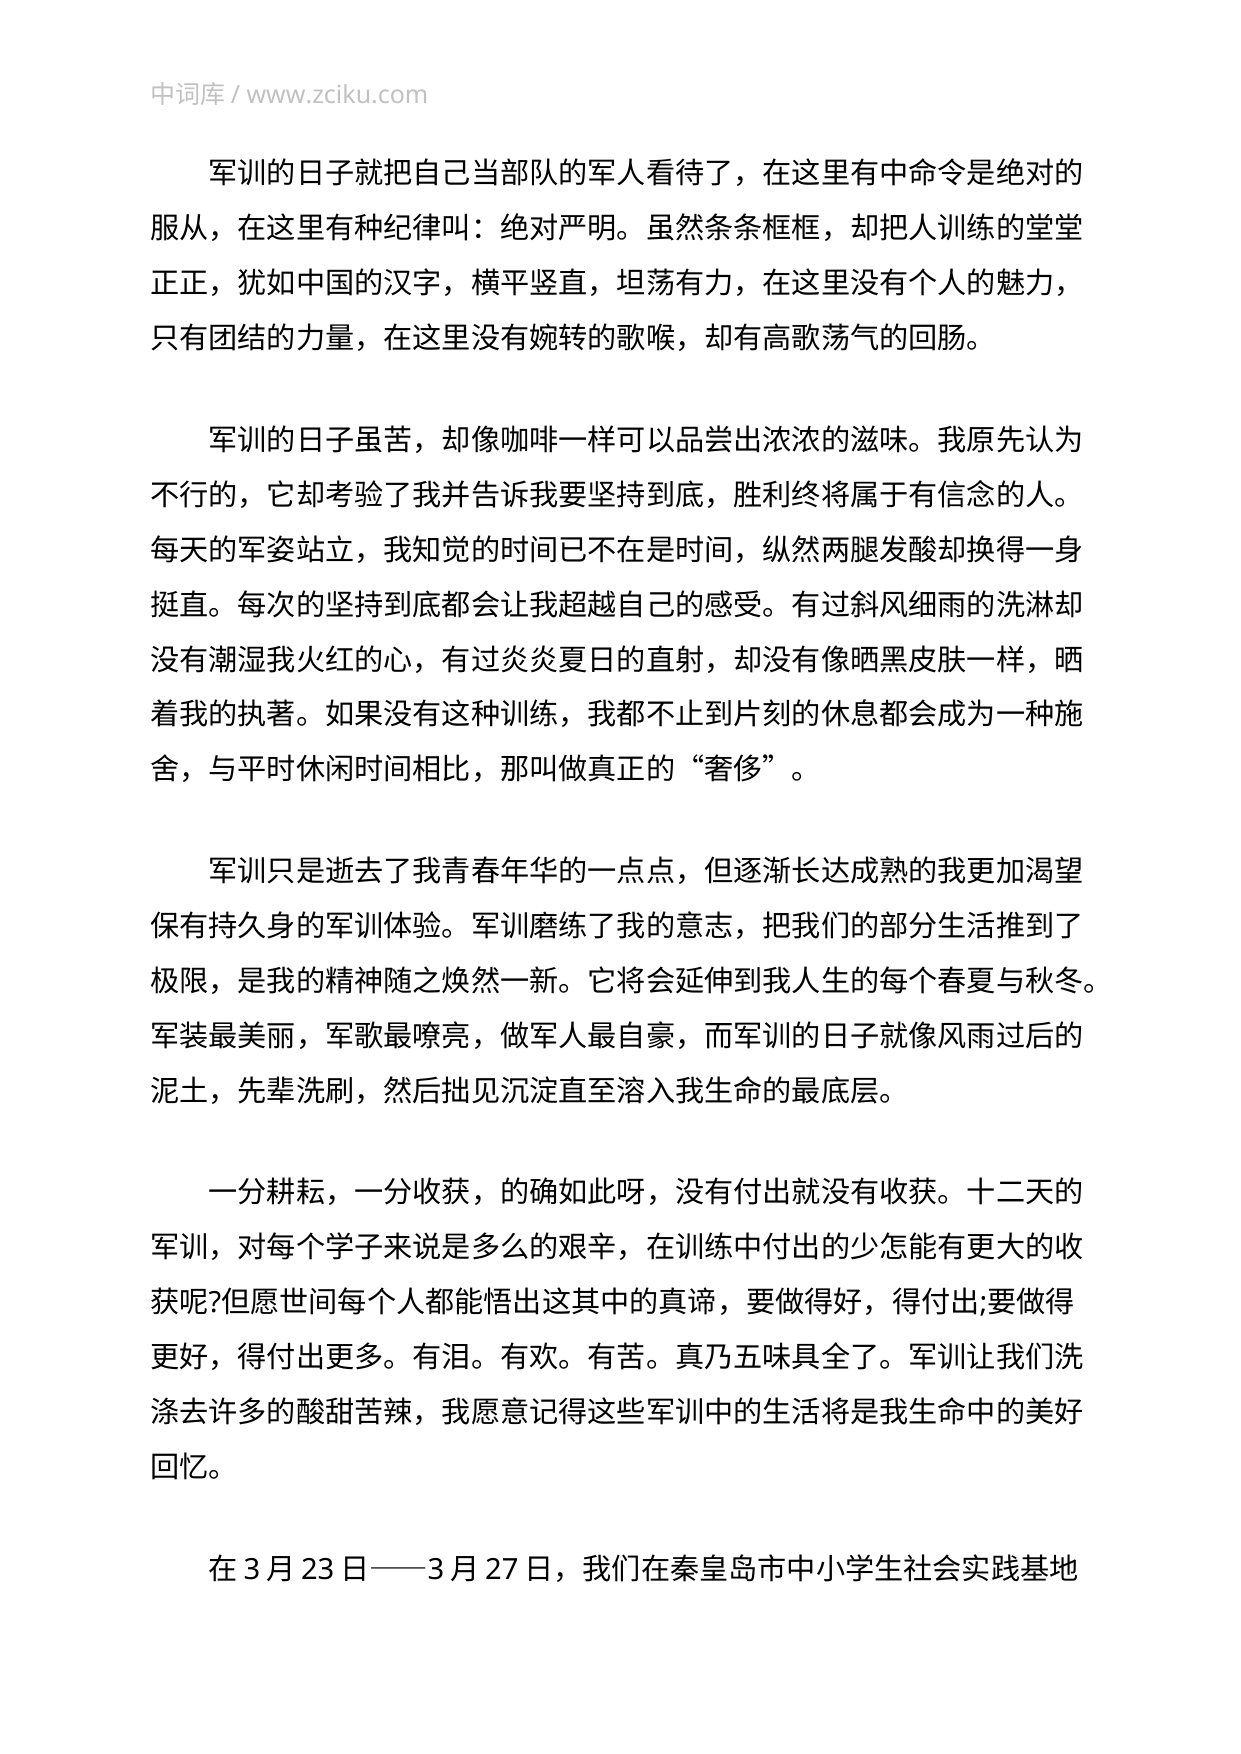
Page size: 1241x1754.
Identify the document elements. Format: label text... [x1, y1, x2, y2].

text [150, 1545, 1090, 1588]
text 一分耕耘，一分收获，的确如此呀，没有付出就没有收获。十二天的军训，对每个学子来说是多么的艰辛，在训练中付出的少怎能有更大的收获呢?但愿世间每个人都能悟出这其中的真谛，要做得好，得付出;要做得更好，得付出更多。有泪。有欢。有苦。真乃五味具全了。军训让我们洗涤去许多的酸甜苦辣，我愿意记得这些军训中的生活将是我生命中的美好回忆。 [150, 1169, 1090, 1486]
text 军训只是逝去了我青春年华的一点点，但逐渐长达成熟的我更加渴望保有持久身的军训体验。军训磨练了我的意志，把我们的部分生活推到了极限，是我的精神随之焕然一新。它将会延伸到我人生的每个春夏与秋冬。军装最美丽，军歌最嘹亮，做军人最自豪，而军训的日子就像风雨过后的泥土，先辈洗刷，然后拙见沉淀直至溶入我生命的最底层。 [150, 848, 1090, 1109]
text 军训的日子虽苦，却像咖啡一样可以品尝出浓浓的滋味。我原先认为不行的，它却考验了我并告诉我要坚持到底，胜利终将属于有信念的人。每天的军姿站立，我知觉的时间已不在是时间，纵然两腿发酸却换得一身挺直。每次的坚持到底都会让我超越自己的感受。有过斜风细雨的洗淋却没有潮湿我火红的心，有过炎炎夏日的直射，却没有像晒黑皮肤一样，晒着我的执著。如果没有这种训练，我都不止到片刻的休息都会成为一种施舍，与平时休闲时间相比，那叫做真正的“奢侈”。 [150, 416, 1090, 788]
text 军训的日子就把自己当部队的军人看待了，在这里有中命令是绝对的服从，在这里有种纪律叫：绝对严明。虽然条条框框，却把人训练的堂堂正正，犹如中国的汉字，横平竖直，坦荡有力，在这里没有个人的魅力，只有团结的力量，在这里没有婉转的歌喉，却有高歌荡气的回肠。 [150, 150, 1090, 357]
